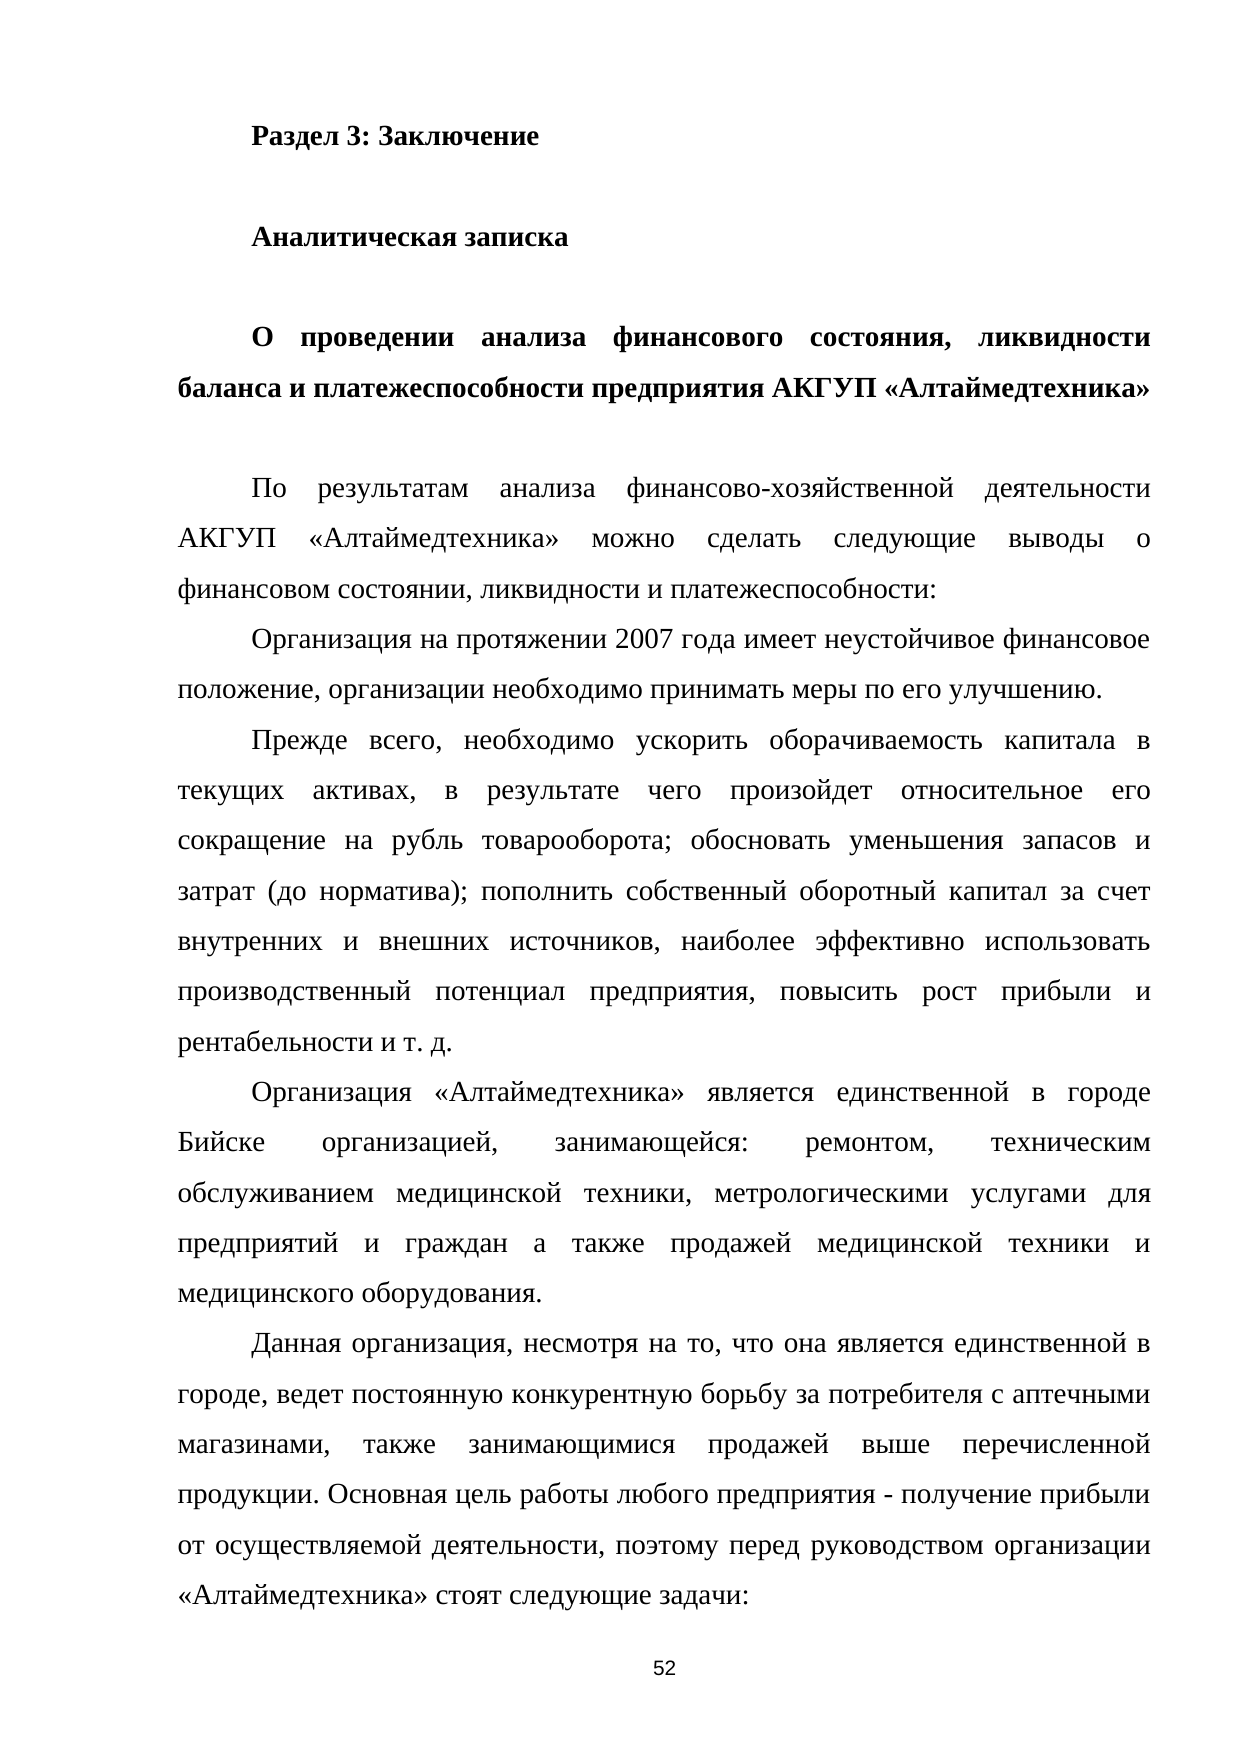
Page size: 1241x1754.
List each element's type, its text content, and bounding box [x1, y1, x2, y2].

text Организация «Алтаймедтехника» является единственной в городе Бийске организацией, занимающейся: ремонтом, техническим обслуживанием медицинской техники, метрологическими услугами для предприятий и граждан а также продажей медицинской техники и медицинского оборудования. [177, 1074, 1152, 1309]
text Прежде всего, необходимо ускорить оборачиваемость капитала в текущих активах, в результате чего произойдет относительное его сокращение на рубль товарооборота; обосновать уменьшения запасов и затрат (до норматива); пополнить собственный оборотный капитал за счет внутренних и внешних источников, наиболее эффективно использовать производственный потенциал предприятия, повысить рост прибыли и рентабельности и т. д. [177, 722, 1152, 1057]
text О проведении анализа финансового состояния, ликвидности баланса и платежеспособности предприятия АКГУП «Алтаймедтехника» [177, 319, 1152, 403]
text Раздел 3: Заключение [177, 118, 1152, 152]
text Аналитическая записка [177, 219, 1152, 252]
text Данная организация, несмотря на то, что она является единственной в городе, ведет постоянную конкурентную борьбу за потребителя с аптечными магазинами, также занимающимися продажей выше перечисленной продукции. Основная цель работы любого предприятия - получение прибыли от осуществляемой деятельности, поэтому перед руководством организации «Алтаймедтехника» стоят следующие задачи: [177, 1326, 1152, 1611]
text По результатам анализа финансово-хозяйственной деятельности АКГУП «Алтаймедтехника» можно сделать следующие выводы о финансовом состоянии, ликвидности и платежеспособности: [177, 470, 1152, 604]
text Организация на протяжении 2007 года имеет неустойчивое финансовое положение, организации необходимо принимать меры по его улучшению. [177, 621, 1152, 705]
